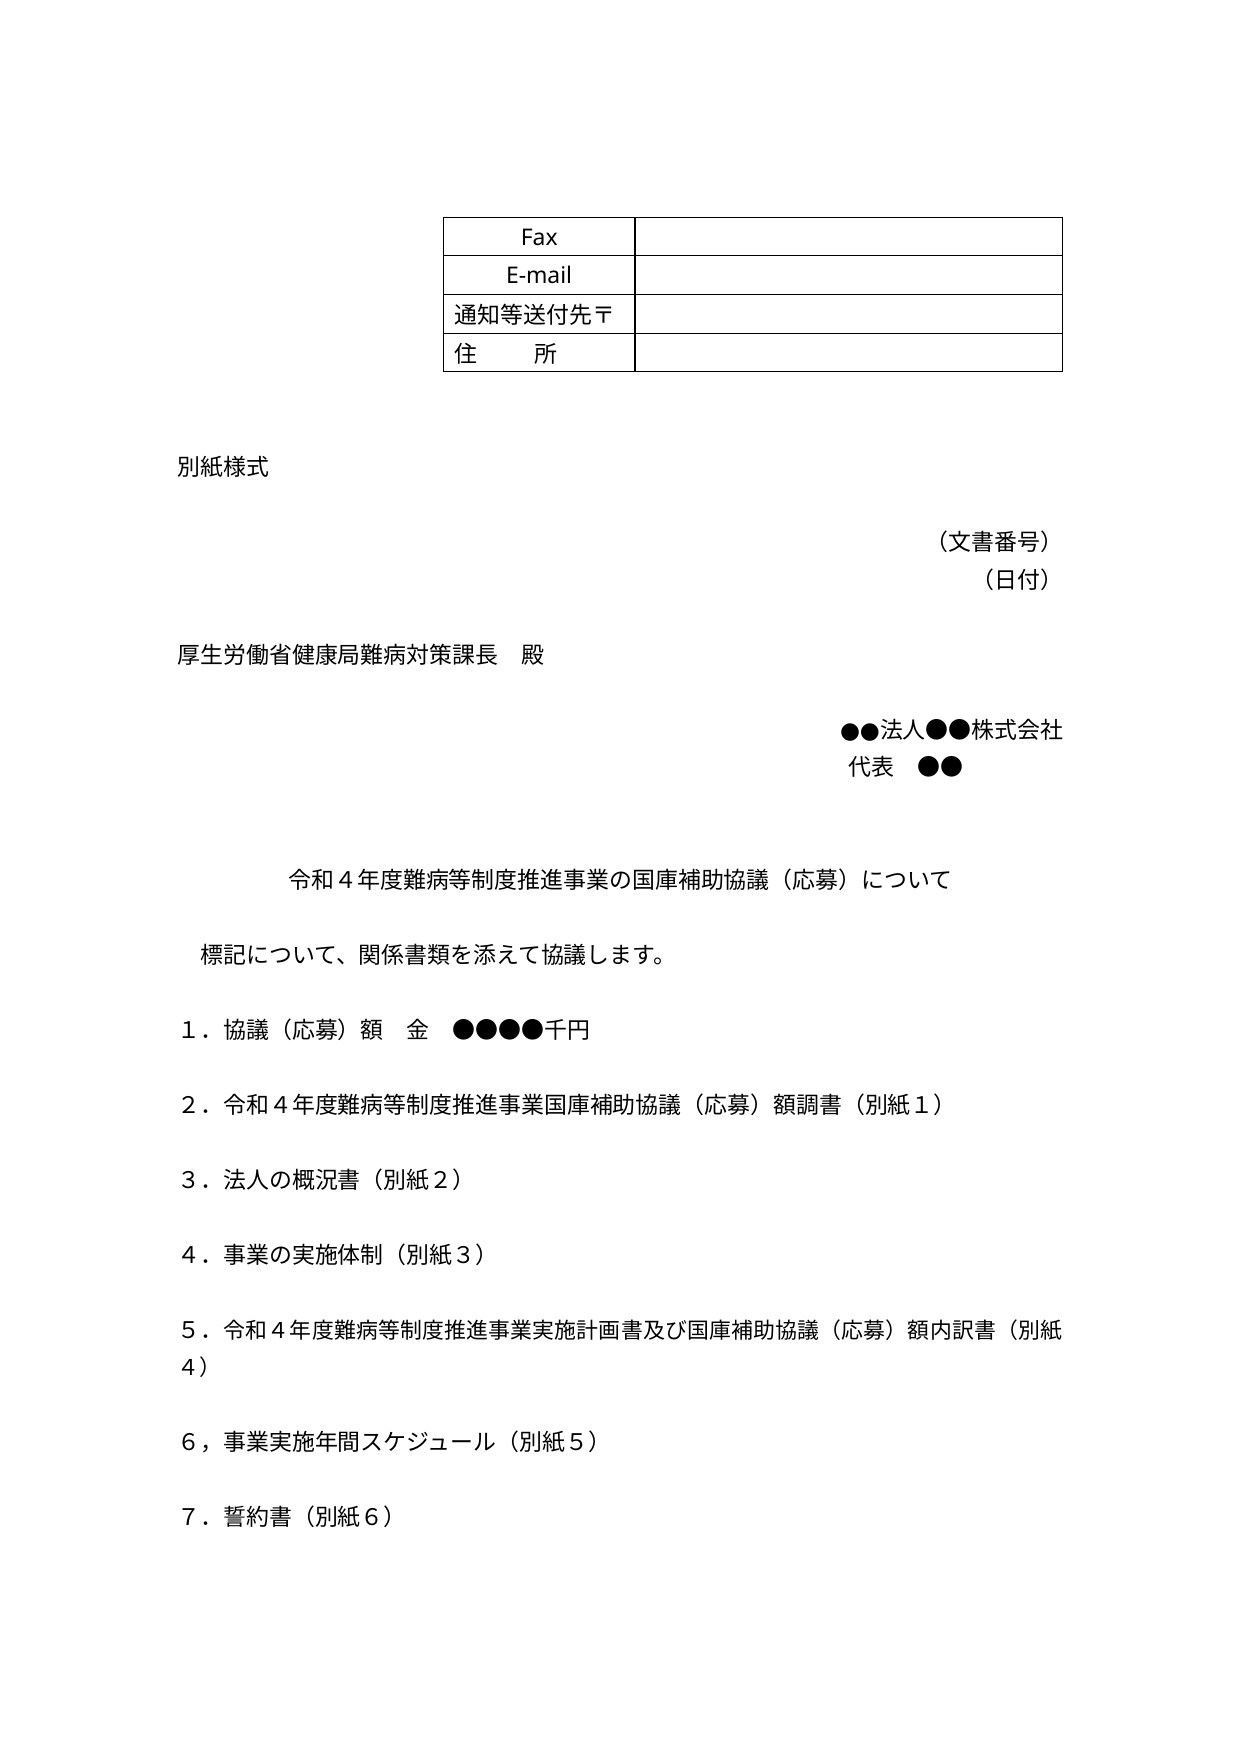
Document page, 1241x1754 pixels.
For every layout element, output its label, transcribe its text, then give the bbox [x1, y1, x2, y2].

text ２．令和４年度難病等制度推進事業国庫補助協議（応募）額調書（別紙１） [177, 1084, 1063, 1122]
text 別紙様式 [177, 447, 1063, 484]
table_cell 通知等送付先〒 [444, 295, 634, 332]
text （文書番号） [177, 522, 1063, 559]
text 標記について、関係書類を添えて協議します。 [177, 934, 1063, 972]
text 令和４年度難病等制度推進事業の国庫補助協議（応募）について [177, 859, 1063, 897]
text ５．令和４年度難病等制度推進事業実施計画書及び国庫補助協議（応募）額内訳書（別紙４） [177, 1309, 1063, 1384]
text 代表 ●● [177, 747, 963, 784]
table_cell [636, 256, 1062, 294]
text ４．事業の実施体制（別紙３） [177, 1234, 1063, 1272]
table_cell [636, 218, 1062, 255]
text ●●法人●●株式会社 [177, 709, 1063, 747]
table_cell 住所 [444, 334, 634, 371]
table_cell [636, 295, 1062, 332]
text ３．法人の概況書（別紙２） [177, 1159, 1063, 1197]
text １．協議（応募）額 金 ●●●●千円 [177, 1009, 1063, 1047]
text ７．誓約書（別紙６） [177, 1497, 1063, 1534]
table_cell E-mail [444, 256, 634, 294]
table_cell Fax [444, 218, 634, 255]
text ６，事業実施年間スケジュール（別紙５） [177, 1422, 1063, 1459]
text （日付） [177, 559, 1063, 597]
text 厚生労働省健康局難病対策課長 殿 [177, 634, 1063, 672]
table_cell [636, 334, 1062, 371]
